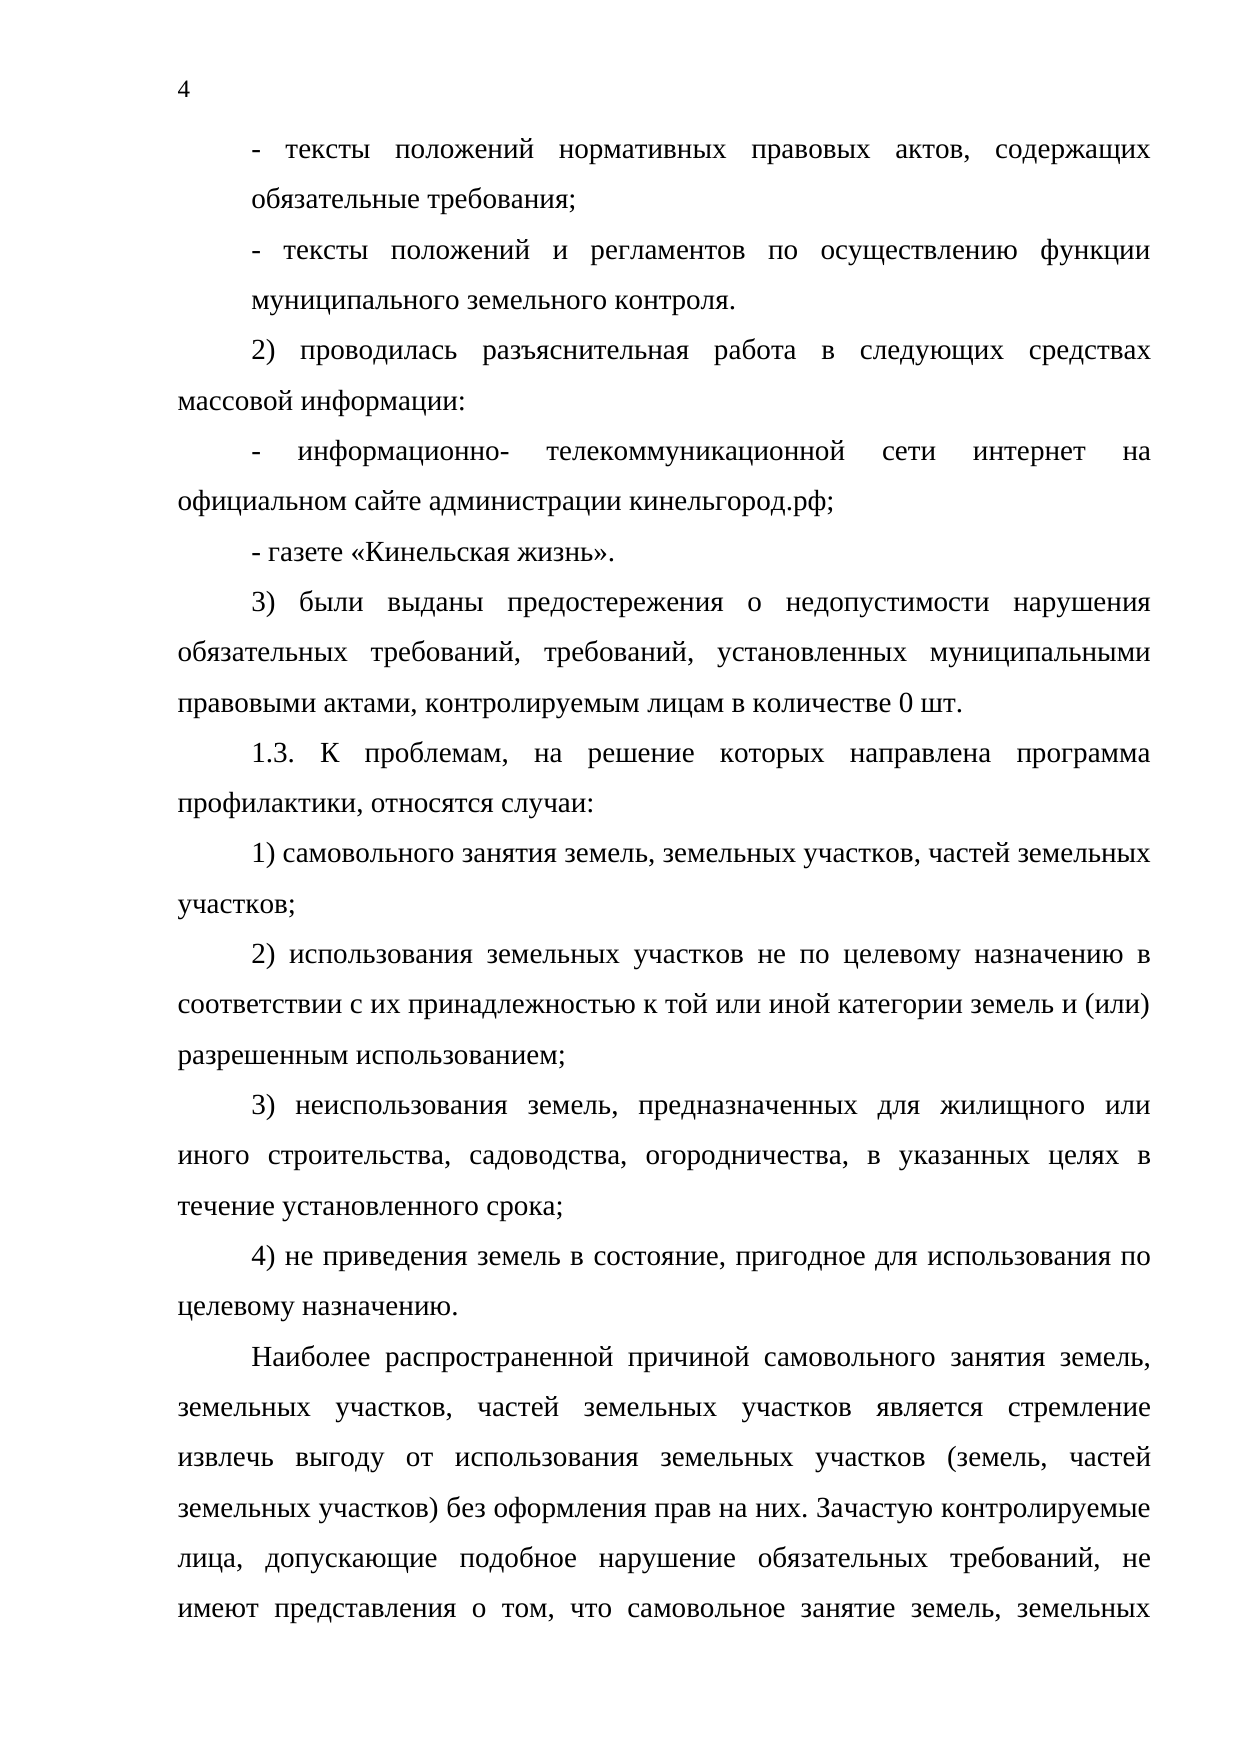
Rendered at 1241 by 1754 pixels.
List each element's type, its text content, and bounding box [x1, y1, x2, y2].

text - газете «Кинельская жизнь». [177, 534, 1152, 567]
text 3) неиспользования земель, предназначенных для жилищного или иного строительства, садоводства, огородничества, в указанных целях в течение установленного срока; [177, 1087, 1152, 1221]
text 1.3. К проблемам, на решение которых направлена программа профилактики, относятся случаи: [177, 735, 1152, 819]
text - тексты положений нормативных правовых актов, содержащих обязательные требования; [251, 131, 1152, 215]
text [177, 1339, 1152, 1624]
text 2) проводилась разъяснительная работа в следующих средствах массовой информации: [177, 332, 1152, 416]
text 4) не приведения земель в состояние, пригодное для использования по целевому назначению. [177, 1238, 1152, 1322]
text - информационно- телекоммуникационной сети интернет на официальном сайте администрации кинельгород.рф; [177, 433, 1152, 517]
text 2) использования земельных участков не по целевому назначению в соответствии с их принадлежностью к той или иной категории земель и (или) разрешенным использованием; [177, 936, 1152, 1070]
text 1) самовольного занятия земель, земельных участков, частей земельных участков; [177, 836, 1152, 919]
text - тексты положений и регламентов по осуществлению функции муниципального земельного контроля. [251, 232, 1152, 316]
text 3) были выданы предостережения о недопустимости нарушения обязательных требований, требований, установленных муниципальными правовыми актами, контролируемым лицам в количестве 0 шт. [177, 584, 1152, 718]
